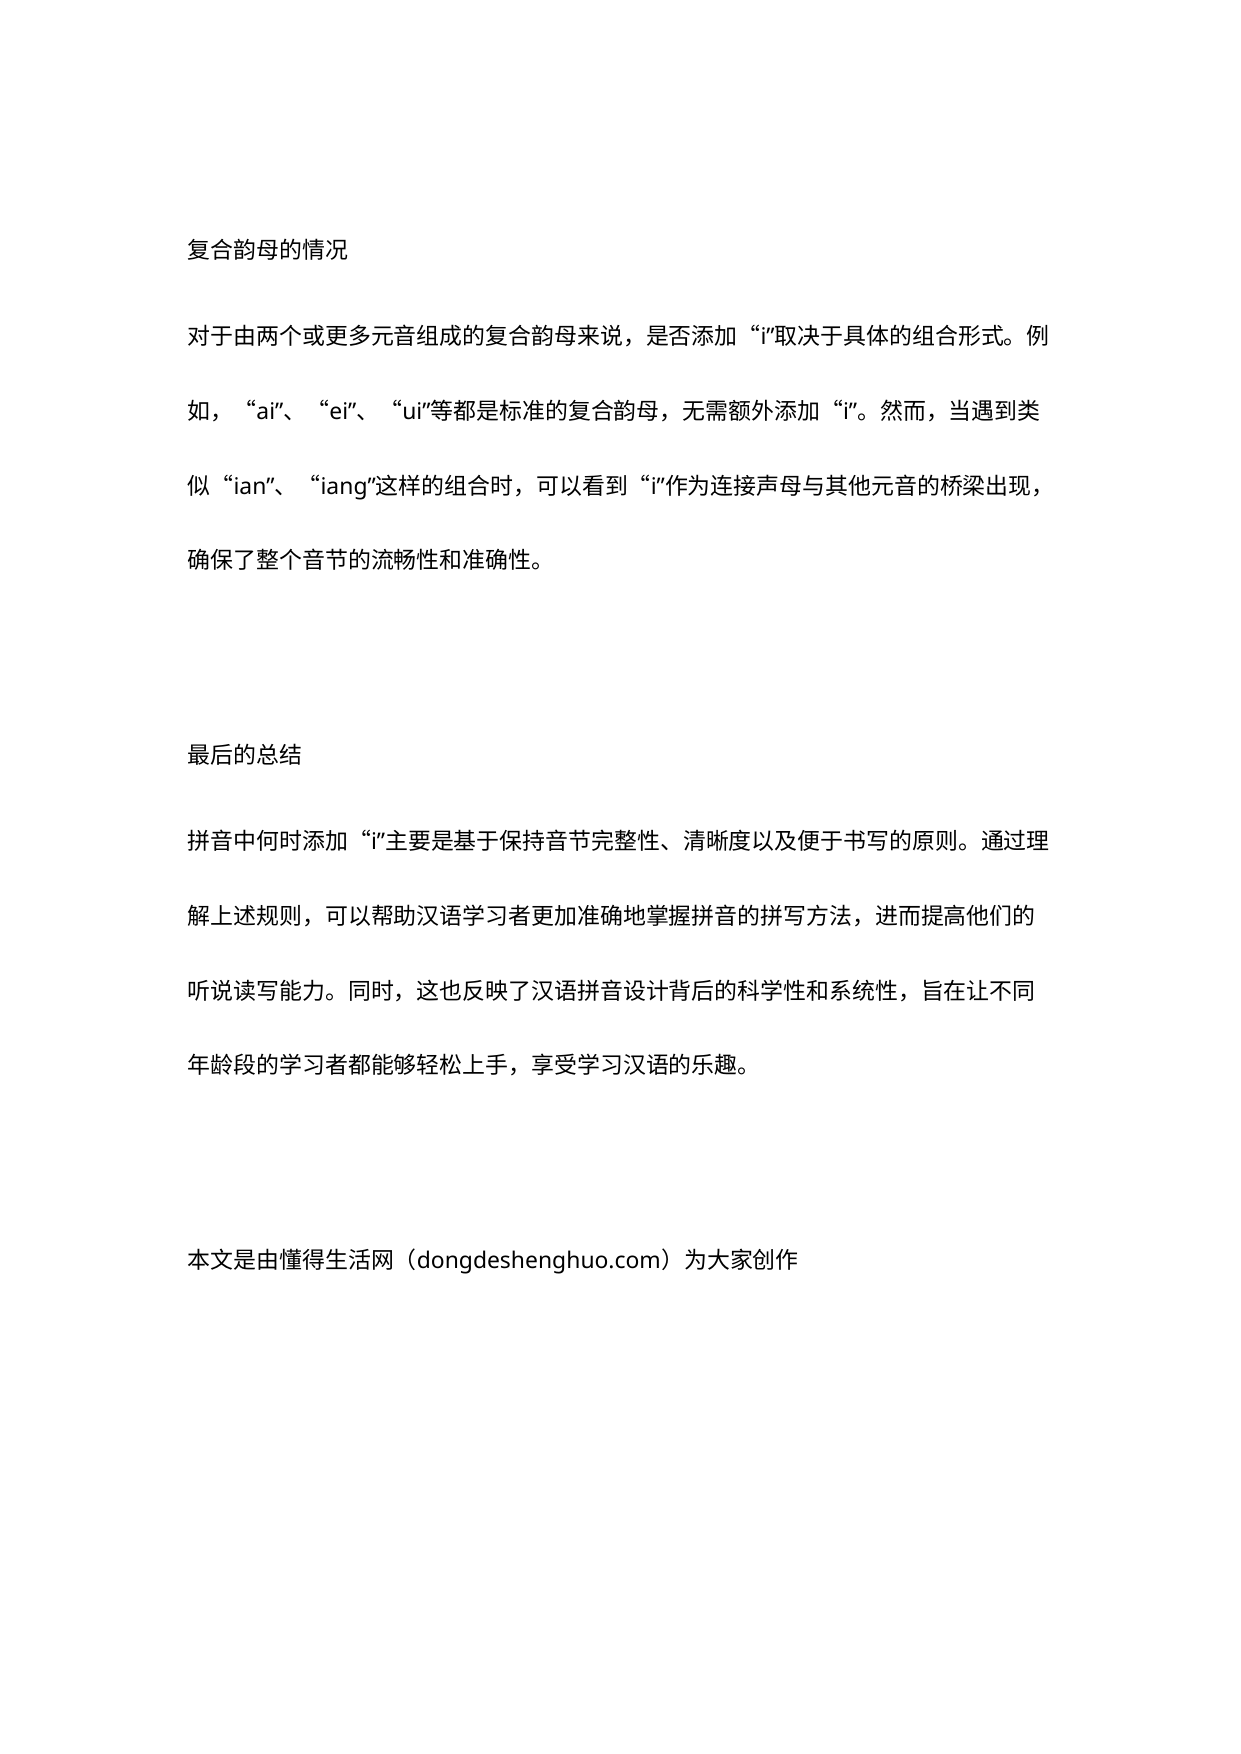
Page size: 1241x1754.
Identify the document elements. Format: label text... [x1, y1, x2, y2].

text 复合韵母的情况 [187, 216, 1053, 281]
text 拼音中何时添加“i”主要是基于保持音节完整性、清晰度以及便于书写的原则。通过理解上述规则，可以帮助汉语学习者更加准确地掌握拼音的拼写方法，进而提高他们的听说读写能力。同时，这也反映了汉语拼音设计背后的科学性和系统性，旨在让不同年龄段的学习者都能够轻松上手，享受学习汉语的乐趣。 [187, 807, 1053, 1096]
text 最后的总结 [187, 721, 1053, 786]
text 对于由两个或更多元音组成的复合韵母来说，是否添加“i”取决于具体的组合形式。例如，“ai”、“ei”、“ui”等都是标准的复合韵母，无需额外添加“i”。然而，当遇到类似“ian”、“iang”这样的组合时，可以看到“i”作为连接声母与其他元音的桥梁出现，确保了整个音节的流畅性和准确性。 [187, 302, 1053, 591]
text 本文是由懂得生活网（dongdeshenghuo.com）为大家创作 [187, 1226, 1053, 1291]
